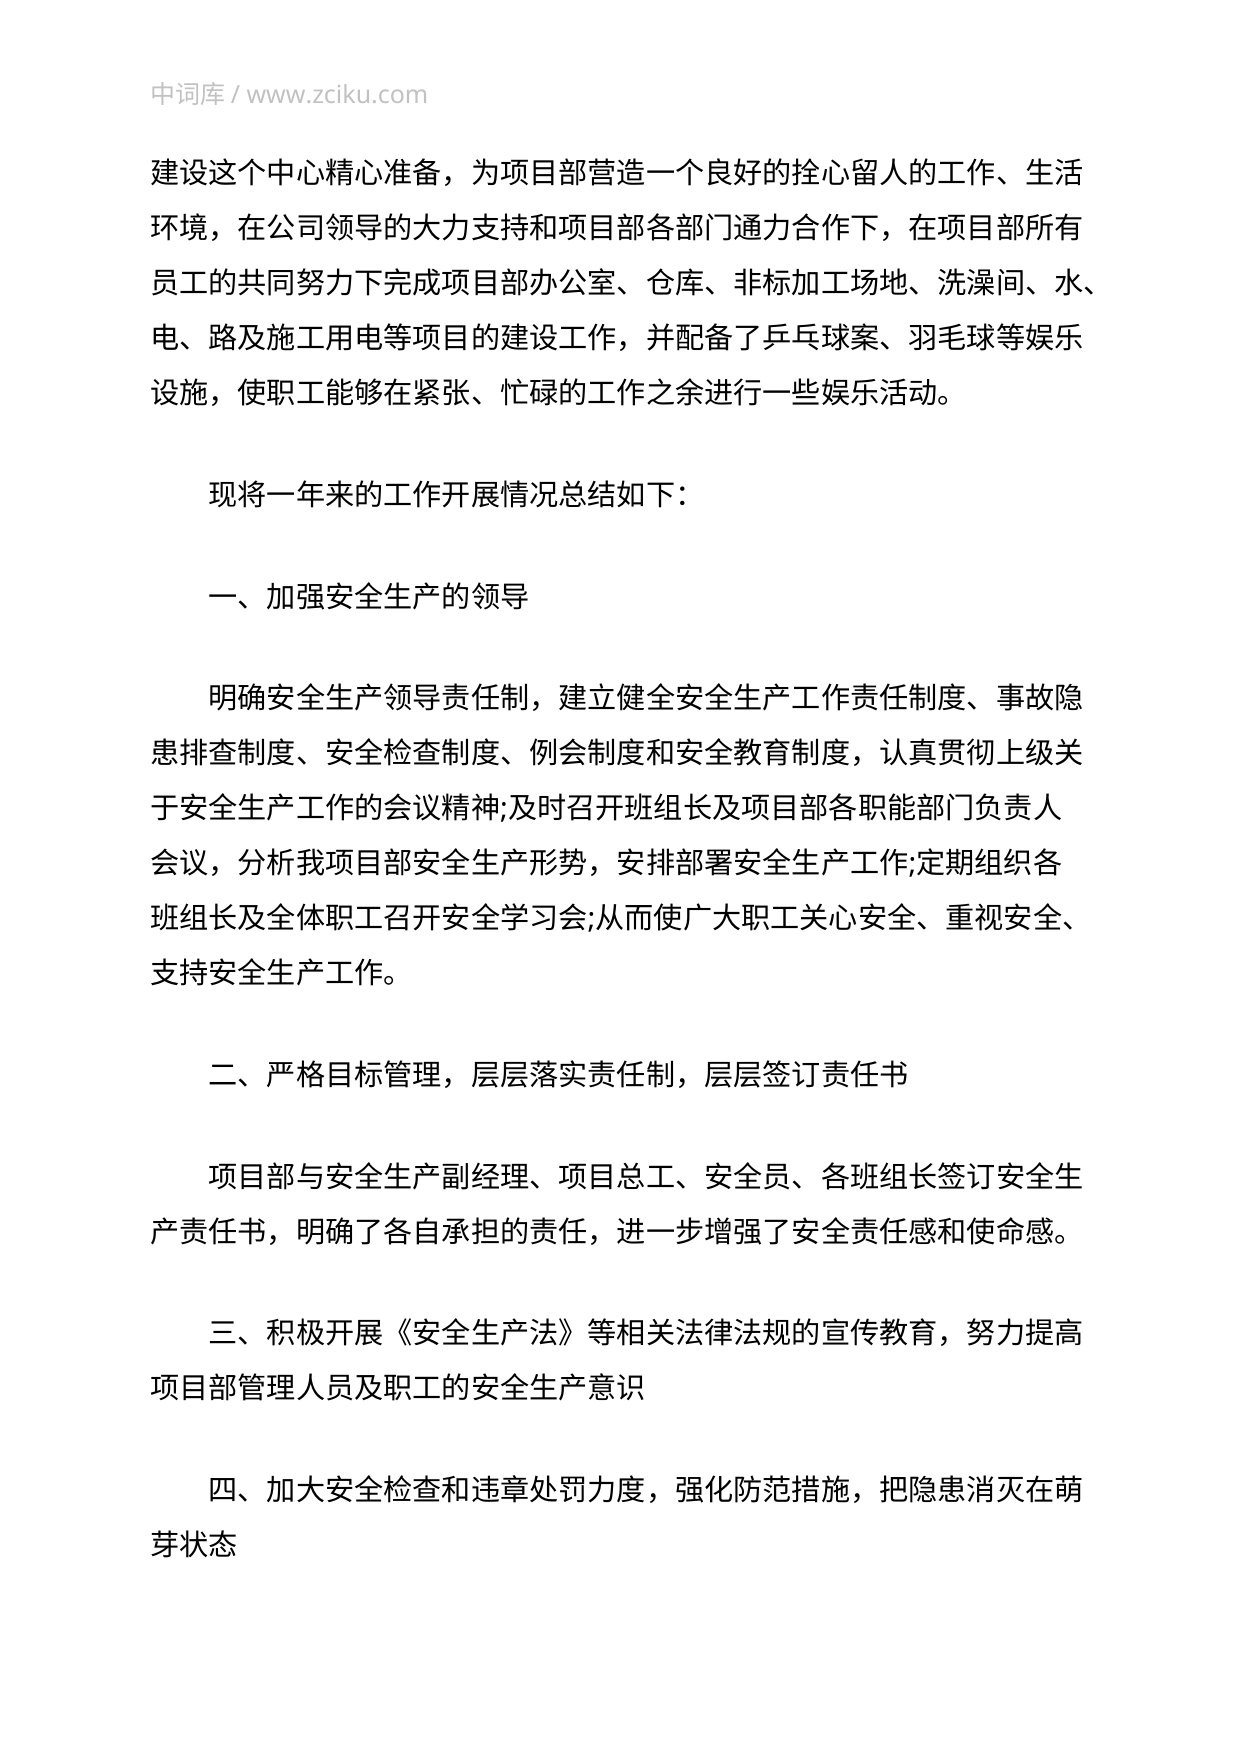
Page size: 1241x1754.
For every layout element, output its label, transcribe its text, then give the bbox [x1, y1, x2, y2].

text 四、加大安全检查和违章处罚力度，强化防范措施，把隐患消灭在萌芽状态 [150, 1467, 1090, 1564]
text 二、严格目标管理，层层落实责任制，层层签订责任书 [150, 1051, 1090, 1094]
text 明确安全生产领导责任制，建立健全安全生产工作责任制度、事故隐患排查制度、安全检查制度、例会制度和安全教育制度，认真贯彻上级关于安全生产工作的会议精神;及时召开班组长及项目部各职能部门负责人会议，分析我项目部安全生产形势，安排部署安全生产工作;定期组织各班组长及全体职工召开安全学习会;从而使广大职工关心安全、重视安全、支持安全生产工作。 [150, 675, 1090, 992]
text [150, 150, 1090, 412]
text 三、积极开展《安全生产法》等相关法律法规的宣传教育，努力提高项目部管理人员及职工的安全生产意识 [150, 1310, 1090, 1407]
text 现将一年来的工作开展情况总结如下： [150, 471, 1090, 514]
text 项目部与安全生产副经理、项目总工、安全员、各班组长签订安全生产责任书，明确了各自承担的责任，进一步增强了安全责任感和使命感。 [150, 1153, 1090, 1250]
text 一、加强安全生产的领导 [150, 573, 1090, 615]
